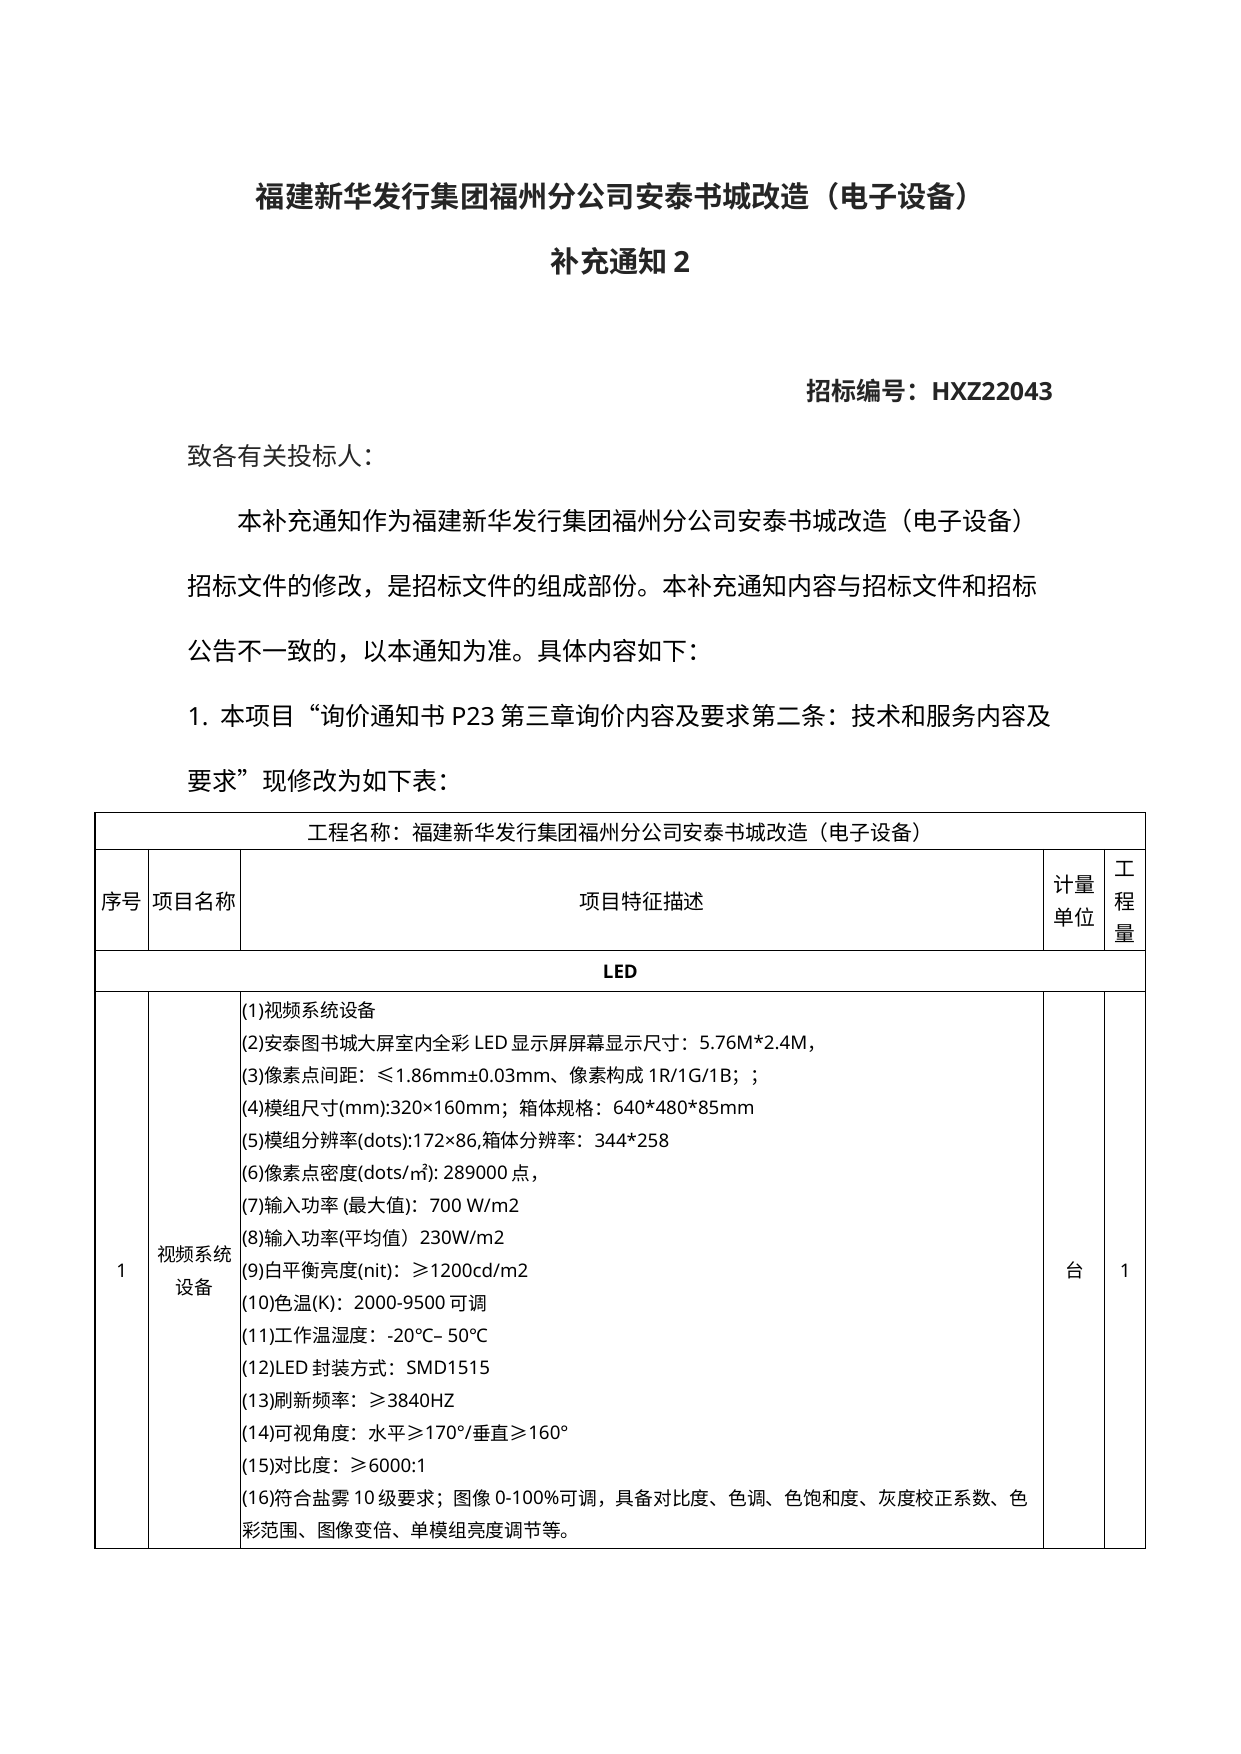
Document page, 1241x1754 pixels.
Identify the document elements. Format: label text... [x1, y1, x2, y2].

table_cell 台 [1044, 992, 1104, 1548]
table_cell 视频系统设备 [149, 992, 240, 1548]
text 致各有关投标人： [187, 422, 1053, 487]
text 本补充通知作为福建新华发行集团福州分公司安泰书城改造（电子设备）招标文件的修改，是招标文件的组成部份。本补充通知内容与招标文件和招标公告不一致的，以本通知为准。具体内容如下： [187, 487, 1053, 682]
table_cell 计量单位 [1044, 850, 1104, 950]
text 福建新华发行集团福州分公司安泰书城改造（电子设备） [187, 162, 1053, 227]
table_cell LED [96, 951, 1145, 991]
table_header 工程名称：福建新华发行集团福州分公司安泰书城改造（电子设备） [96, 813, 1145, 849]
table_cell (1)视频系统设备 (2)安泰图书城大屏室内全彩LED显示屏屏幕显示尺寸：5.76M*2.4M， (3)像素点间距：≤1.86mm±0.03mm、像素构成1R/1G/1B；； (4)模组尺寸(mm):320×160mm；箱体规格：640*480*85mm (5)模组分辨率(dots):172×86,箱体分辨率：344*258 (6)像素点密度(dots/㎡): 289000点， (7)输入功率 (最大值)：700 W/m2 (8)输入功率(平均值）230W/m2 (9)白平衡亮度(nit)：≥1200cd/m2 (10)色温(K)：2000-9500可调 (11)工作温湿度：-20℃– 50℃ (12)LED封装方式：SMD1515 (13)刷新频率：≥3840HZ (14)可视角度：水平≥170°/垂直≥160° (15)对比度：≥6000:1 (16)符合盐雾10级要求；图像0-100%可调，具备对比度、色调、色饱和度、灰度校正系数、色彩范围、图像变倍、单模组亮度调节等。 [241, 992, 1043, 1548]
table_cell 项目名称 [149, 850, 240, 950]
table_cell 序号 [96, 850, 148, 950]
list 本项目“询价通知书P23第三章询价内容及要求第二条：技术和服务内容及要求”现修改为如下表： [187, 682, 1053, 812]
text 招标编号：HXZ22043 [187, 357, 1053, 422]
table_cell 项目特征描述 [241, 850, 1043, 950]
table_cell 1 [96, 992, 148, 1548]
table_cell 1 [1105, 992, 1145, 1548]
text 补充通知2 [187, 227, 1053, 292]
table_cell 工程量 [1105, 850, 1145, 950]
